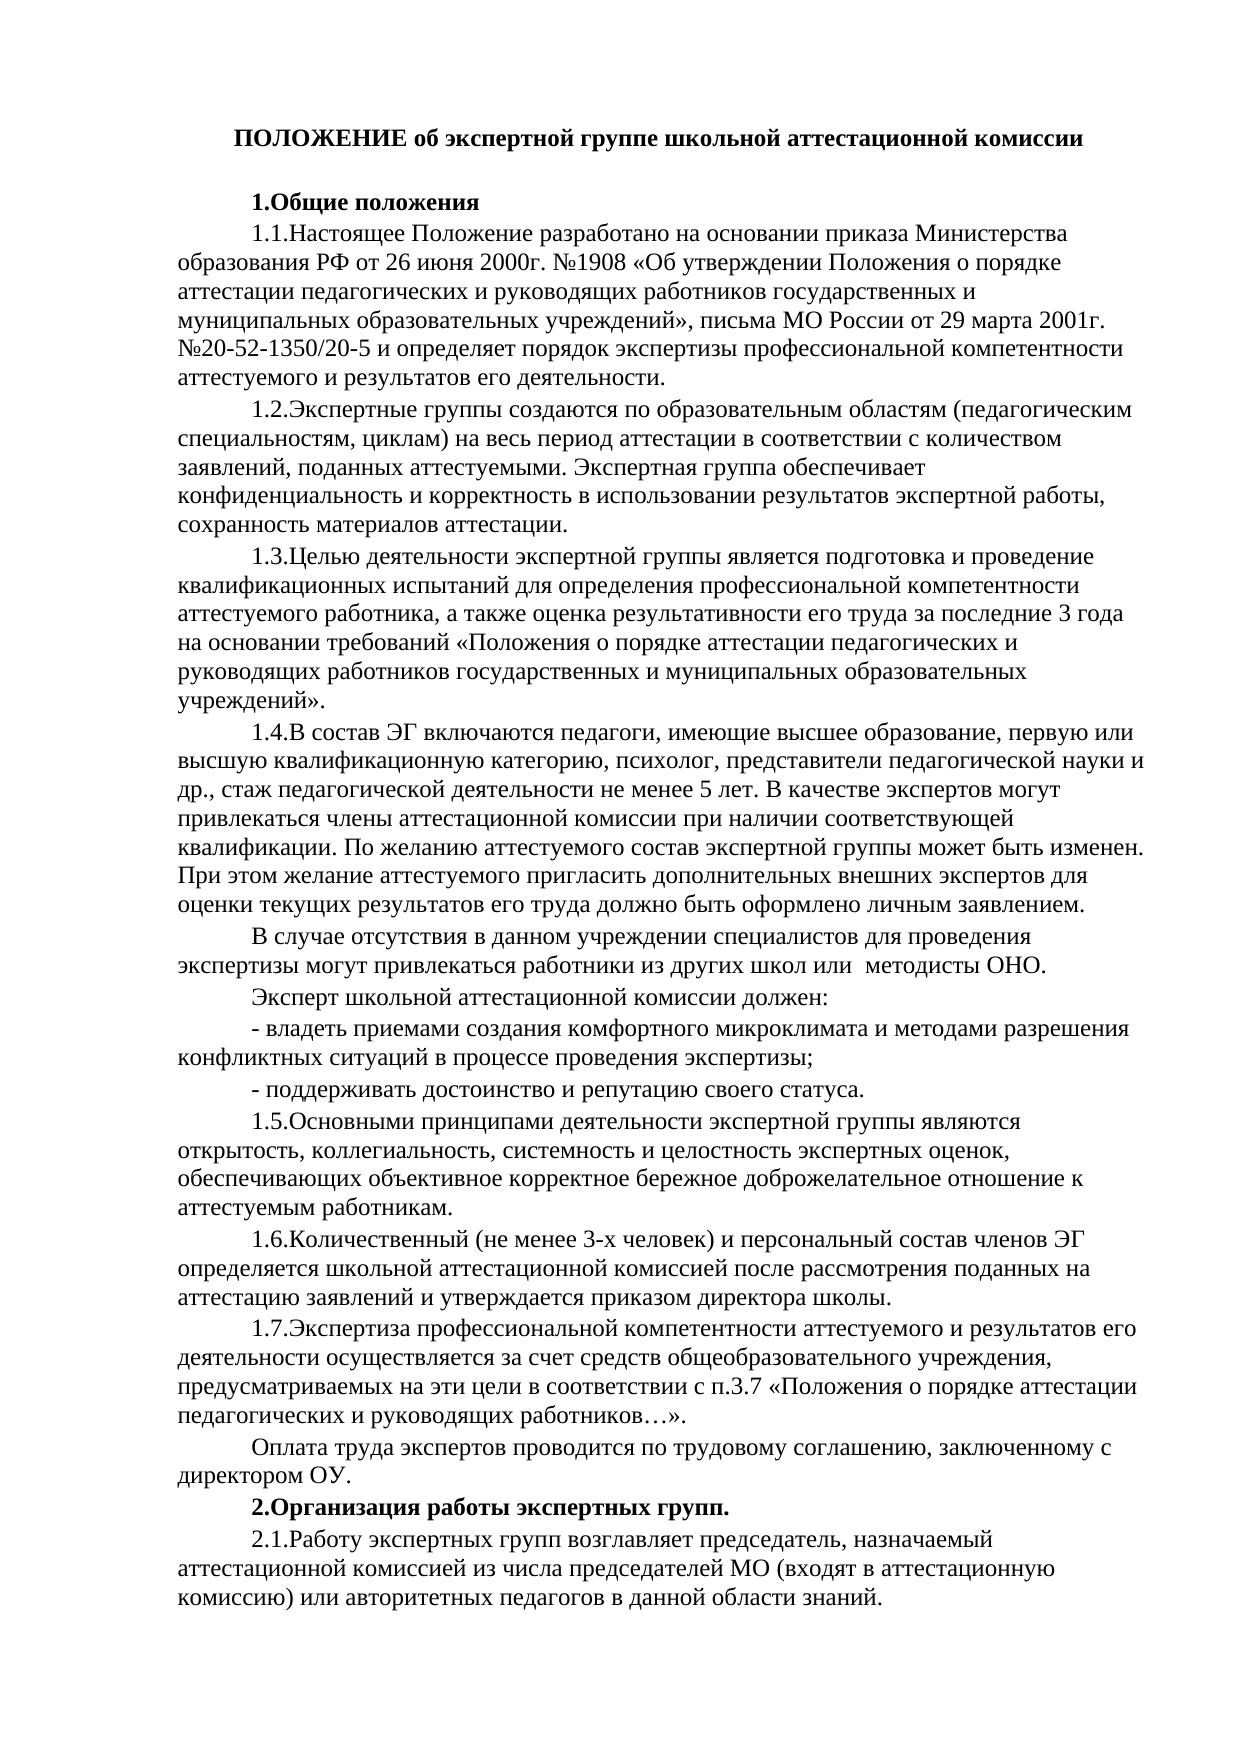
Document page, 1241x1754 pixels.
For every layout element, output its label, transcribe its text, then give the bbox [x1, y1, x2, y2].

text 2.1.Работу экспертных групп возглавляет председатель, назначаемый аттестационной комиссией из числа председателей МО (входят в аттестационную комиссию) или авторитетных педагогов в данной области знаний. [177, 1524, 1152, 1610]
text 1.1.Настоящее Положение разработано на основании приказа Министерства образования РФ от 26 июня 2000г. №1908 «Об утверждении Положения о порядке аттестации педагогических и руководящих работников государственных и муниципальных образовательных учреждений», письма МО России от 29 марта 2001г. №20-52-1350/20-5 и определяет порядок экспертизы профессиональной компетентности аттестуемого и результатов его деятельности. [177, 218, 1152, 391]
text Оплата труда экспертов проводится по трудовому соглашению, заключенному с директором ОУ. [177, 1432, 1152, 1489]
text 2.Организация работы экспертных групп. [177, 1492, 1152, 1521]
text ПОЛОЖЕНИЕ об экспертной группе школьной аттестационной комиссии [177, 123, 1152, 152]
text Эксперт школьной аттестационной комиссии должен: [177, 982, 1152, 1010]
text 1.5.Основными принципами деятельности экспертной группы являются открытость, коллегиальность, системность и целостность экспертных оценок, обеспечивающих объективное корректное бережное доброжелательное отношение к аттестуемым работникам. [177, 1106, 1152, 1221]
text 1.4.В состав ЭГ включаются педагоги, имеющие высшее образование, первую или высшую квалификационную категорию, психолог, представители педагогической науки и др., стаж педагогической деятельности не менее 5 лет. В качестве экспертов могут привлекаться члены аттестационной комиссии при наличии соответствующей квалификации. По желанию аттестуемого состав экспертной группы может быть изменен. При этом желание аттестуемого пригласить дополнительных внешних экспертов для оценки текущих результатов его труда должно быть оформлено личным заявлением. [177, 717, 1152, 918]
text 1.Общие положения [177, 187, 1152, 215]
text 1.3.Целью деятельности экспертной группы является подготовка и проведение квалификационных испытаний для определения профессиональной компетентности аттестуемого работника, а также оценка результативности его труда за последние 3 года на основании требований «Положения о порядке аттестации педагогических и руководящих работников государственных и муниципальных образовательных учреждений». [177, 541, 1152, 713]
text - поддерживать достоинство и репутацию своего статуса. [177, 1074, 1152, 1103]
text 1.7.Экспертиза профессиональной компетентности аттестуемого и результатов его деятельности осуществляется за счет средств общеобразовательного учреждения, предусматриваемых на эти цели в соответствии с п.3.7 «Положения о порядке аттестации педагогических и руководящих работников…». [177, 1313, 1152, 1428]
text 1.2.Экспертные группы создаются по образовательным областям (педагогическим специальностям, циклам) на весь период аттестации в соответствии с количеством заявлений, поданных аттестуемыми. Экспертная группа обеспечивает конфиденциальность и корректность в использовании результатов экспертной работы, сохранность материалов аттестации. [177, 394, 1152, 538]
text В случае отсутствия в данном учреждении специалистов для проведения экспертизы могут привлекаться работники из других школ или методисты ОНО. [177, 921, 1152, 978]
text - владеть приемами создания комфортного микроклимата и методами разрешения конфликтных ситуаций в процессе проведения экспертизы; [177, 1013, 1152, 1071]
text 1.6.Количественный (не менее 3-х человек) и персональный состав членов ЭГ определяется школьной аттестационной комиссией после рассмотрения поданных на аттестацию заявлений и утверждается приказом директора школы. [177, 1224, 1152, 1310]
